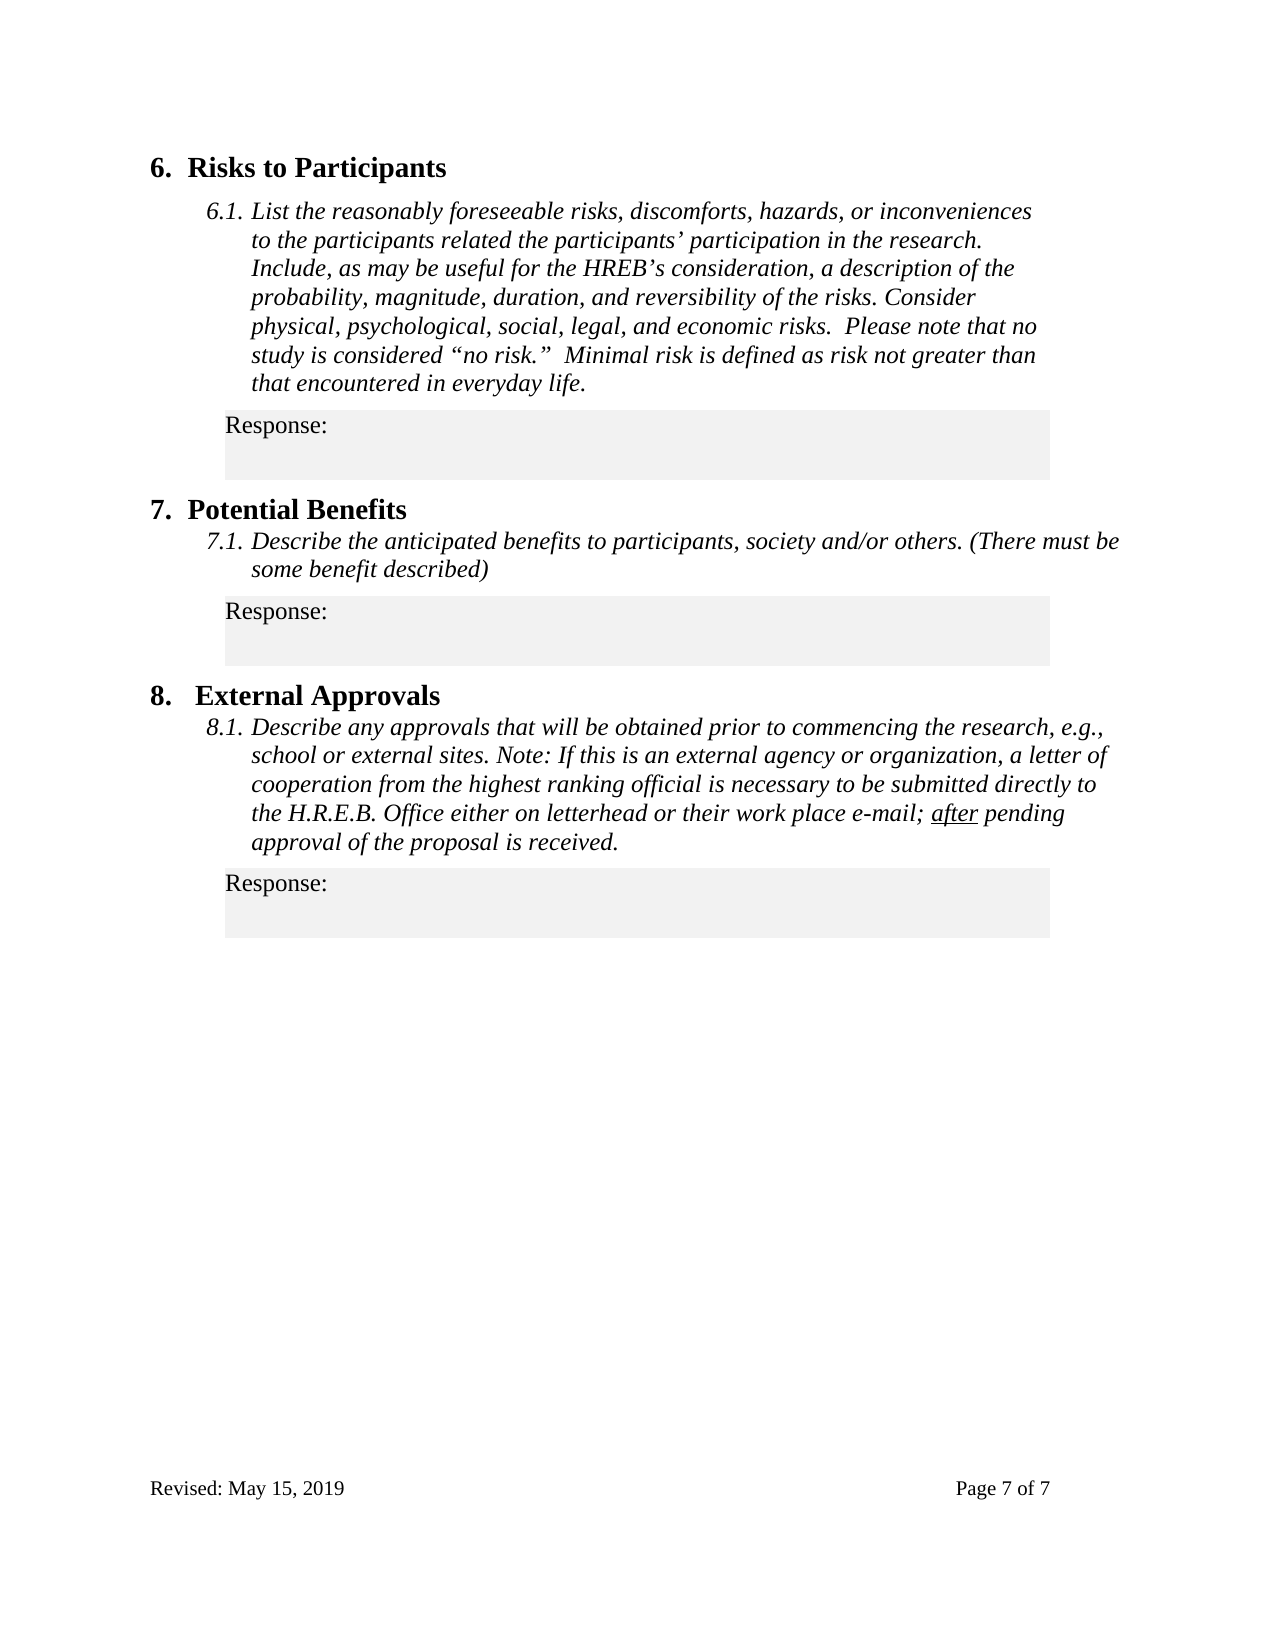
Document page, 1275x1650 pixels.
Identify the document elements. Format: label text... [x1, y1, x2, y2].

text Response: [225, 868, 1050, 897]
text Response: [225, 410, 1050, 438]
subtitle Potential Benefits [150, 492, 1125, 526]
list List the reasonably foreseeable risks, discomforts, hazards, or inconveniences to the participants related the participants’ participation in the research. Include, as may be useful for the HREB’s consideration, a description of the probability, magnitude, duration, and reversibility of the risks. Consider physical, psychological, social, legal, and economic risks. Please note that no study is considered “no risk.” Minimal risk is defined as risk not greater than that encountered in everyday life. [206, 196, 1050, 397]
list Risks to Participants [150, 150, 1050, 183]
subtitle Describe the anticipated benefits to participants, society and/or others. (There must be some benefit described) [206, 526, 1125, 583]
text Response: [225, 596, 1050, 624]
subtitle Describe any approvals that will be obtained prior to commencing the research, e.g., school or external sites. Note: If this is an external agency or organization, a letter of cooperation from the highest ranking official is necessary to be submitted directly to the H.R.E.B. Office either on letterhead or their work place e-mail; after pending approval of the proposal is received. [206, 712, 1125, 856]
subtitle External Approvals [150, 678, 1125, 712]
